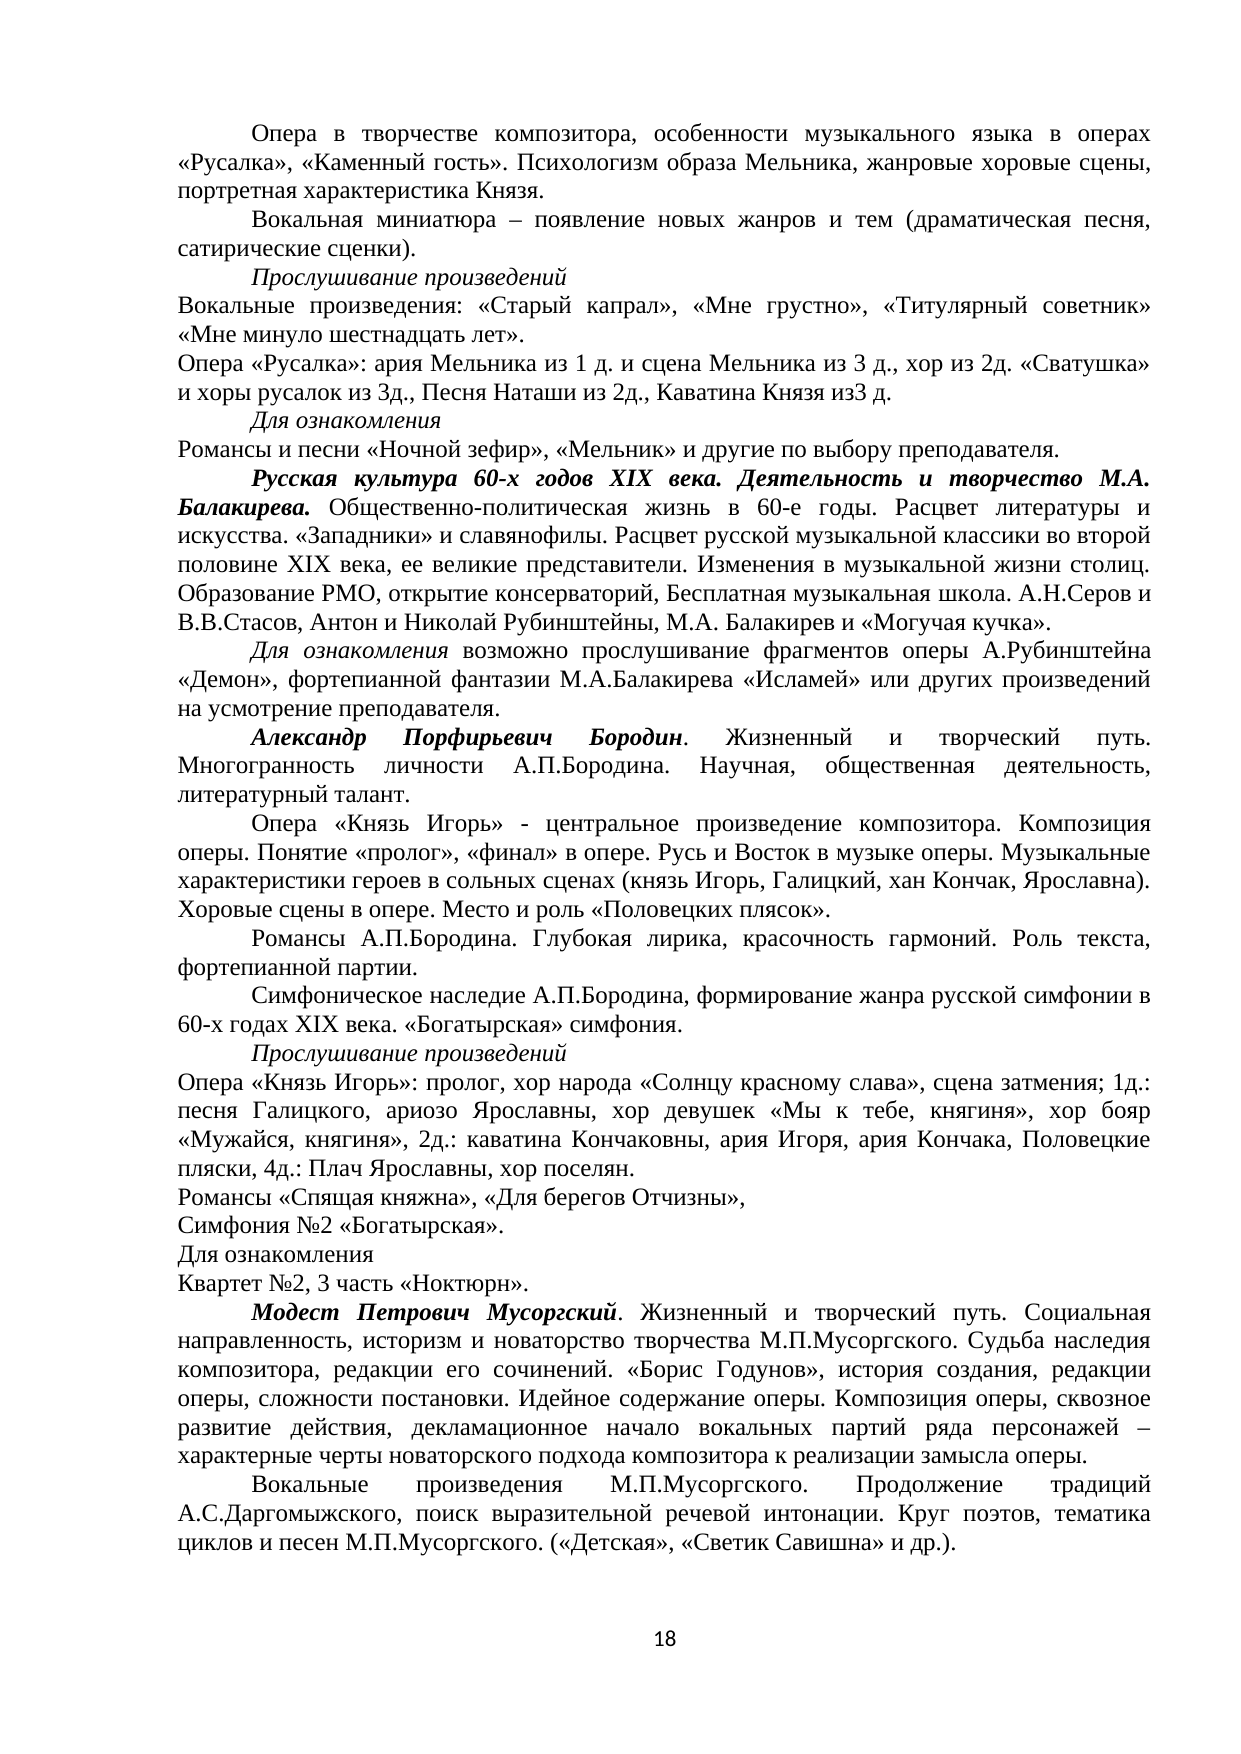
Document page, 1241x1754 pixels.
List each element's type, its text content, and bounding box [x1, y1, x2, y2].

text Модест Петрович Мусоргский. Жизненный и творческий путь. Социальная направленность, историзм и новаторство творчества М.П.Мусоргского. Судьба наследия композитора, редакции его сочинений. «Борис Годунов», история создания, редакции оперы, сложности постановки. Идейное содержание оперы. Композиция оперы, сквозное развитие действия, декламационное начало вокальных партий ряда персонажей – характерные черты новаторского подхода композитора к реализации замысла оперы. [177, 1297, 1152, 1469]
text Для ознакомления возможно прослушивание фрагментов оперы А.Рубинштейна «Демон», фортепианной фантазии М.А.Балакирева «Исламей» или других произведений на усмотрение преподавателя. [177, 636, 1152, 722]
text Опера «Князь Игорь»: пролог, хор народа «Солнцу красному слава», сцена затмения; 1д.: песня Галицкого, ариозо Ярославны, хор девушек «Мы к тебе, княгиня», хор бояр «Мужайся, княгиня», 2д.: каватина Кончаковны, ария Игоря, ария Кончака, Половецкие пляски, 4д.: Плач Ярославны, хор поселян. [177, 1067, 1152, 1182]
text Симфония №2 «Богатырская». [177, 1211, 1152, 1239]
text Прослушивание произведений [177, 1038, 1152, 1067]
text Романсы и песни «Ночной зефир», «Мельник» и другие по выбору преподавателя. [177, 434, 1152, 463]
text Опера «Князь Игорь» - центральное произведение композитора. Композиция оперы. Понятие «пролог», «финал» в опере. Русь и Восток в музыке оперы. Музыкальные характеристики героев в сольных сценах (князь Игорь, Галицкий, хан Кончак, Ярославна). Хоровые сцены в опере. Место и роль «Половецких плясок». [177, 808, 1152, 923]
text Романсы «Спящая княжна», «Для берегов Отчизны», [177, 1182, 1152, 1211]
text Александр Порфирьевич Бородин. Жизненный и творческий путь. Многогранность личности А.П.Бородина. Научная, общественная деятельность, литературный талант. [177, 722, 1152, 808]
text Романсы А.П.Бородина. Глубокая лирика, красочность гармоний. Роль текста, фортепианной партии. [177, 923, 1152, 981]
text Вокальные произведения: «Старый капрал», «Мне грустно», «Титулярный советник» «Мне минуло шестнадцать лет». [177, 291, 1152, 348]
text Прослушивание произведений [177, 262, 1152, 291]
text Симфоническое наследие А.П.Бородина, формирование жанра русской симфонии в 60-х годах XIX века. «Богатырская» симфония. [177, 981, 1152, 1038]
text Вокальные произведения М.П.Мусоргского. Продолжение традиций А.С.Даргомыжского, поиск выразительной речевой интонации. Круг поэтов, тематика циклов и песен М.П.Мусоргского. («Детская», «Светик Савишна» и др.). [177, 1469, 1152, 1556]
text Вокальная миниатюра – появление новых жанров и тем (драматическая песня, сатирические сценки). [177, 204, 1152, 262]
text Опера в творчестве композитора, особенности музыкального языка в операх «Русалка», «Каменный гость». Психологизм образа Мельника, жанровые хоровые сцены, портретная характеристика Князя. [177, 118, 1152, 204]
text Для ознакомления [177, 406, 1152, 434]
text Для ознакомления [177, 1239, 1152, 1268]
text Опера «Русалка»: ария Мельника из 1 д. и сцена Мельника из 3 д., хор из 2д. «Сватушка» и хоры русалок из 3д., Песня Наташи из 2д., Каватина Князя из3 д. [177, 348, 1152, 406]
text Русская культура 60-х годов XIX века. Деятельность и творчество М.А. Балакирева. Общественно-политическая жизнь в 60-е годы. Расцвет литературы и искусства. «Западники» и славянофилы. Расцвет русской музыкальной классики во второй половине XIX века, ее великие представители. Изменения в музыкальной жизни столиц. Образование РМО, открытие консерваторий, Бесплатная музыкальная школа. А.Н.Серов и В.В.Стасов, Антон и Николай Рубинштейны, М.А. Балакирев и «Могучая кучка». [177, 463, 1152, 636]
text Квартет №2, 3 часть «Ноктюрн». [177, 1268, 1152, 1297]
